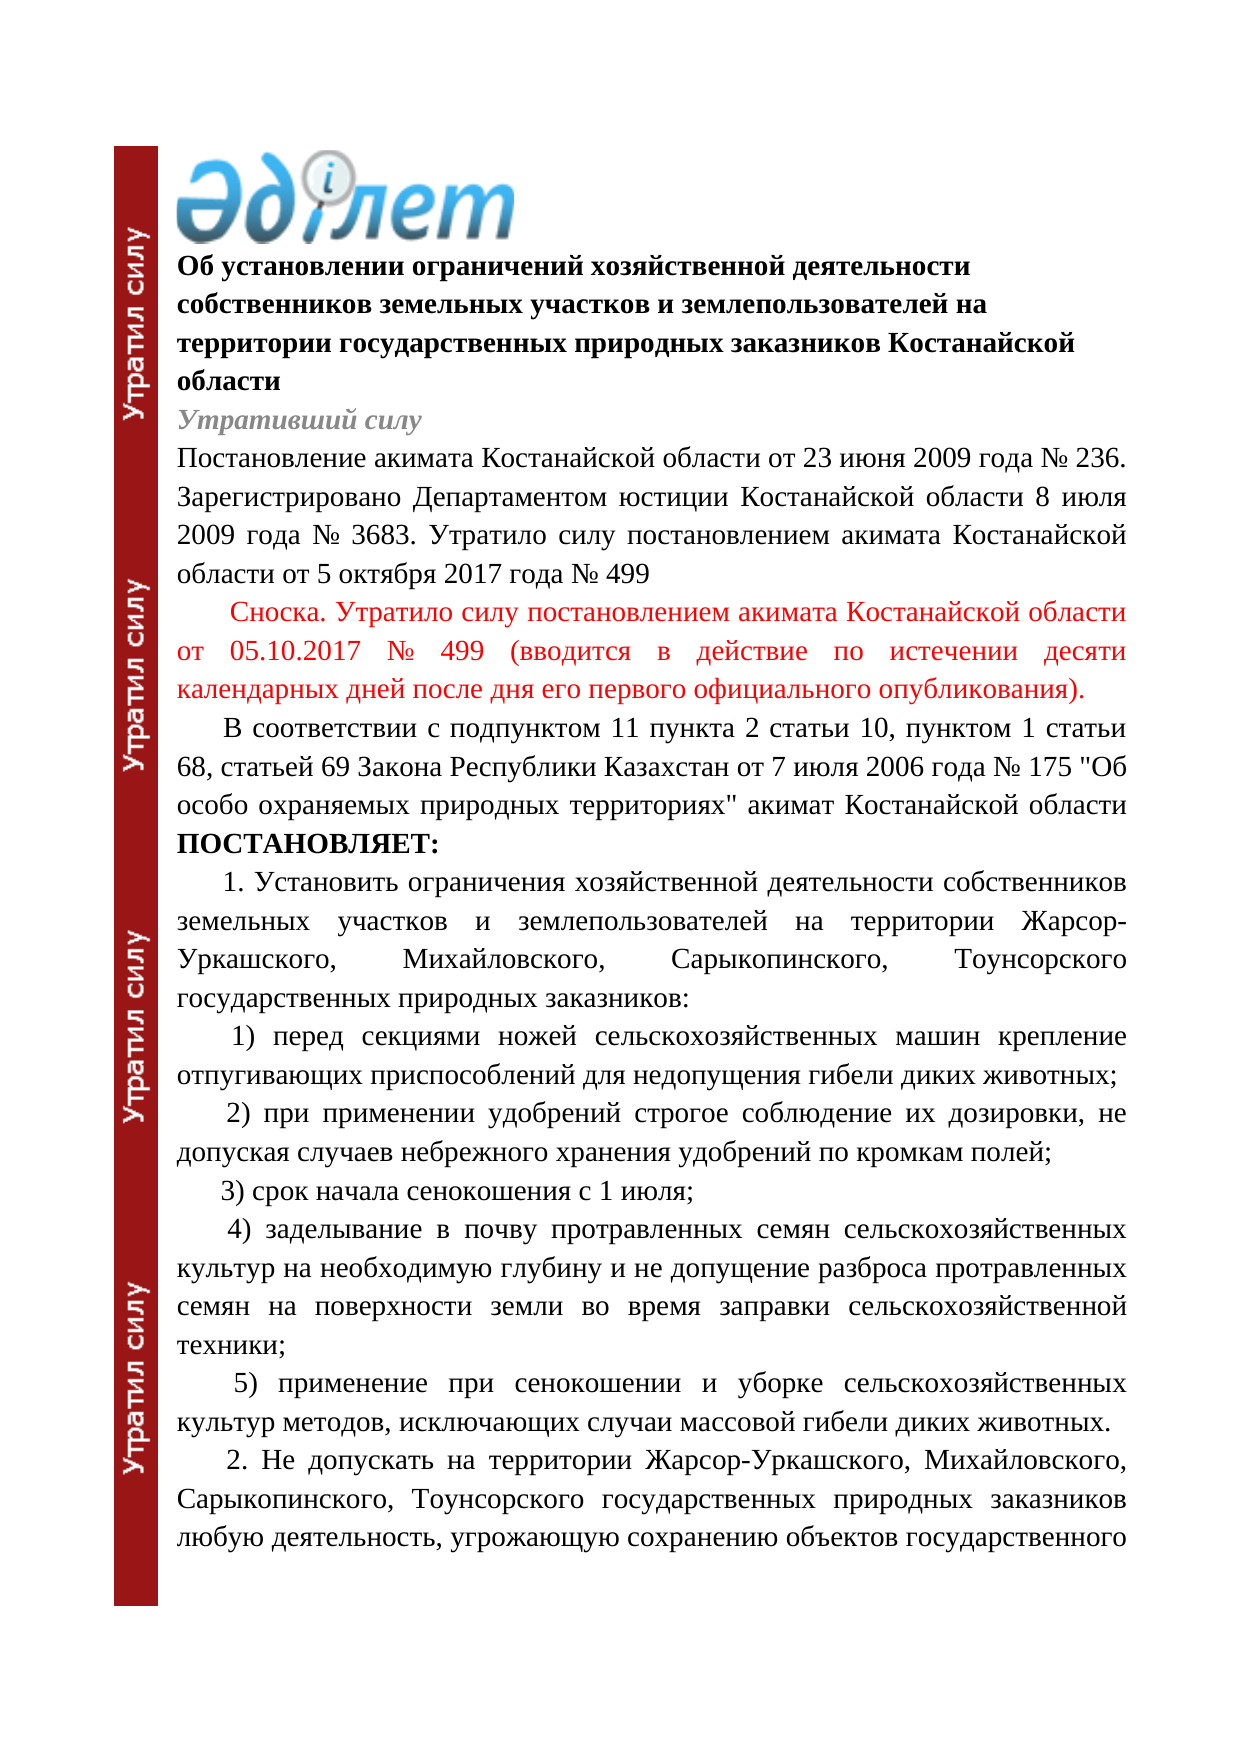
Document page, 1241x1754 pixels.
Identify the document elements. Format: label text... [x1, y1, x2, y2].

picture [114, 589, 158, 594]
picture [114, 146, 158, 248]
picture [114, 1553, 158, 1606]
picture [114, 1360, 158, 1365]
text Об установлении ограничений хозяйственной деятельности собственников земельных участков и землепользователей на территории государственных природных заказников Костанайской области [112, 248, 1128, 397]
text Сноска. Утратило силу постановлением акимата Костанайской области от 05.10.2017 № 499 (вводится в действие по истечении десяти календарных дней после дня его первого официального опубликования). [112, 594, 1128, 705]
text В соответствии с подпунктом 11 пункта 2 статьи 10, пунктом 1 статьи 68, статьей 69 Закона Республики Казахстан от 7 июля 2006 года № 175 "Об особо охраняемых природных территориях" акимат Костанайской области ПОСТАНОВЛЯЕТ: [112, 710, 1128, 859]
picture [114, 435, 158, 440]
text 1) перед секциями ножей сельскохозяйственных машин крепление отпугивающих приспособлений для недопущения гибели диких животных; [112, 1018, 1128, 1091]
picture [176, 150, 515, 244]
picture [114, 1206, 158, 1211]
text 3) срок начала сенокошения с 1 июля; [112, 1173, 1128, 1206]
text Утративший силу [112, 402, 1128, 435]
picture [114, 1168, 158, 1173]
text 4) заделывание в почву протравленных семян сельскохозяйственных культур на необходимую глубину и не допущение разброса протравленных семян на поверхности земли во время заправки сельскохозяйственной техники; [112, 1211, 1128, 1360]
text 1. Установить ограничения хозяйственной деятельности собственников земельных участков и землепользователей на территории Жарсор-Уркашского, Михайловского, Сарыкопинского, Тоунсорского государственных природных заказников: [112, 864, 1128, 1013]
picture [114, 1437, 158, 1442]
picture [114, 397, 158, 402]
picture [114, 1091, 158, 1096]
picture [114, 859, 158, 864]
picture [114, 1013, 158, 1018]
picture [114, 705, 158, 710]
text 2) при применении удобрений строгое соблюдение их дозировки, не допуская случаев небрежного хранения удобрений по кромкам полей; [112, 1096, 1128, 1168]
text Постановление акимата Костанайской области от 23 июня 2009 года № 236. Зарегистрировано Департаментом юстиции Костанайской области 8 июля 2009 года № 3683. Утратило силу постановлением акимата Костанайской области от 5 октября 2017 года № 499 [112, 440, 1128, 589]
text 5) применение при сенокошении и уборке сельскохозяйственных культур методов, исключающих случаи массовой гибели диких животных. [112, 1365, 1128, 1437]
